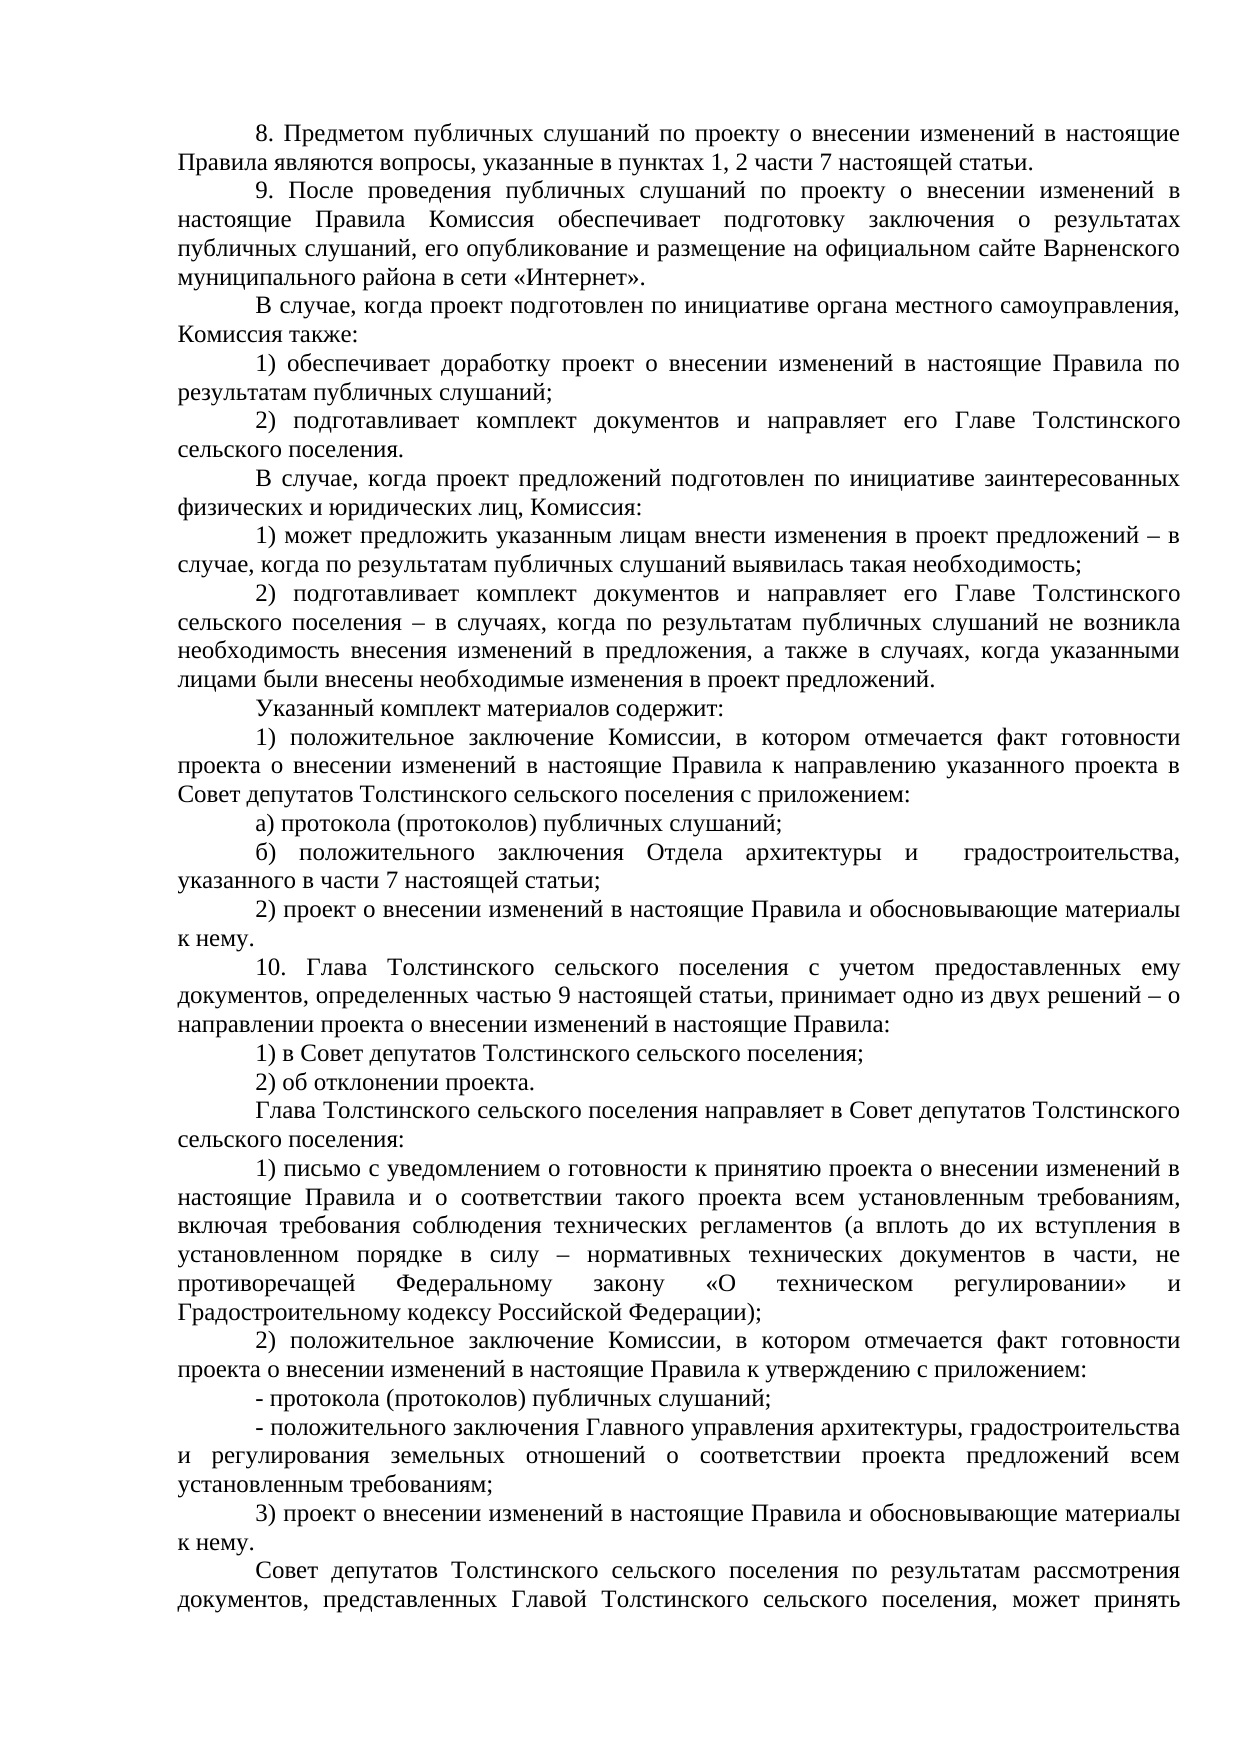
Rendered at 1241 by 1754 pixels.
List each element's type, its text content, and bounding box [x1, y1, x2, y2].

text Глава Толстинского сельского поселения направляет в Совет депутатов Толстинского сельского поселения: [177, 1096, 1181, 1153]
text 2) проект о внесении изменений в настоящие Правила и обосновывающие материалы к нему. [177, 894, 1181, 952]
text 2) об отклонении проекта. [177, 1067, 1181, 1096]
text - протокола (протоколов) публичных слушаний; [177, 1383, 1181, 1412]
text 1) письмо с уведомлением о готовности к принятию проекта о внесении изменений в настоящие Правила и о соответствии такого проекта всем установленным требованиям, включая требования соблюдения технических регламентов (а вплоть до их вступления в установленном порядке в силу – нормативных технических документов в части, не противоречащей Федеральному закону «О техническом регулировании» и Градостроительному кодексу Российской Федерации); [177, 1153, 1181, 1326]
text 8. Предметом публичных слушаний по проекту о внесении изменений в настоящие Правила являются вопросы, указанные в пунктах 1, 2 части 7 настоящей статьи. [177, 118, 1181, 176]
text 1) может предложить указанным лицам внести изменения в проект предложений – в случае, когда по результатам публичных слушаний выявилась такая необходимость; [177, 521, 1181, 578]
text 10. Глава Толстинского сельского поселения с учетом предоставленных ему документов, определенных частью 9 настоящей статьи, принимает одно из двух решений – о направлении проекта о внесении изменений в настоящие Правила: [177, 952, 1181, 1038]
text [177, 1556, 1181, 1613]
text 1) положительное заключение Комиссии, в котором отмечается факт готовности проекта о внесении изменений в настоящие Правила к направлению указанного проекта в Совет депутатов Толстинского сельского поселения с приложением: [177, 722, 1181, 808]
text - положительного заключения Главного управления архитектуры, градостроительства и регулирования земельных отношений о соответствии проекта предложений всем установленным требованиям; [177, 1412, 1181, 1498]
text В случае, когда проект подготовлен по инициативе органа местного самоуправления, Комиссия также: [177, 291, 1181, 348]
text 3) проект о внесении изменений в настоящие Правила и обосновывающие материалы к нему. [177, 1498, 1181, 1556]
text б) положительного заключения Отдела архитектуры и градостроительства, указанного в части 7 настоящей статьи; [177, 837, 1181, 894]
text 1) обеспечивает доработку проект о внесении изменений в настоящие Правила по результатам публичных слушаний; [177, 348, 1181, 406]
text а) протокола (протоколов) публичных слушаний; [177, 808, 1181, 837]
text 2) подготавливает комплект документов и направляет его Главе Толстинского сельского поселения – в случаях, когда по результатам публичных слушаний не возникла необходимость внесения изменений в предложения, а также в случаях, когда указанными лицами были внесены необходимые изменения в проект предложений. [177, 578, 1181, 693]
text 2) положительное заключение Комиссии, в котором отмечается факт готовности проекта о внесении изменений в настоящие Правила к утверждению с приложением: [177, 1326, 1181, 1383]
text 2) подготавливает комплект документов и направляет его Главе Толстинского сельского поселения. [177, 406, 1181, 463]
text 1) в Совет депутатов Толстинского сельского поселения; [177, 1038, 1181, 1067]
text В случае, когда проект предложений подготовлен по инициативе заинтересованных физических и юридических лиц, Комиссия: [177, 463, 1181, 521]
text Указанный комплект материалов содержит: [177, 693, 1181, 722]
text 9. После проведения публичных слушаний по проекту о внесении изменений в настоящие Правила Комиссия обеспечивает подготовку заключения о результатах публичных слушаний, его опубликование и размещение на официальном сайте Варненского муниципального района в сети «Интернет». [177, 176, 1181, 291]
